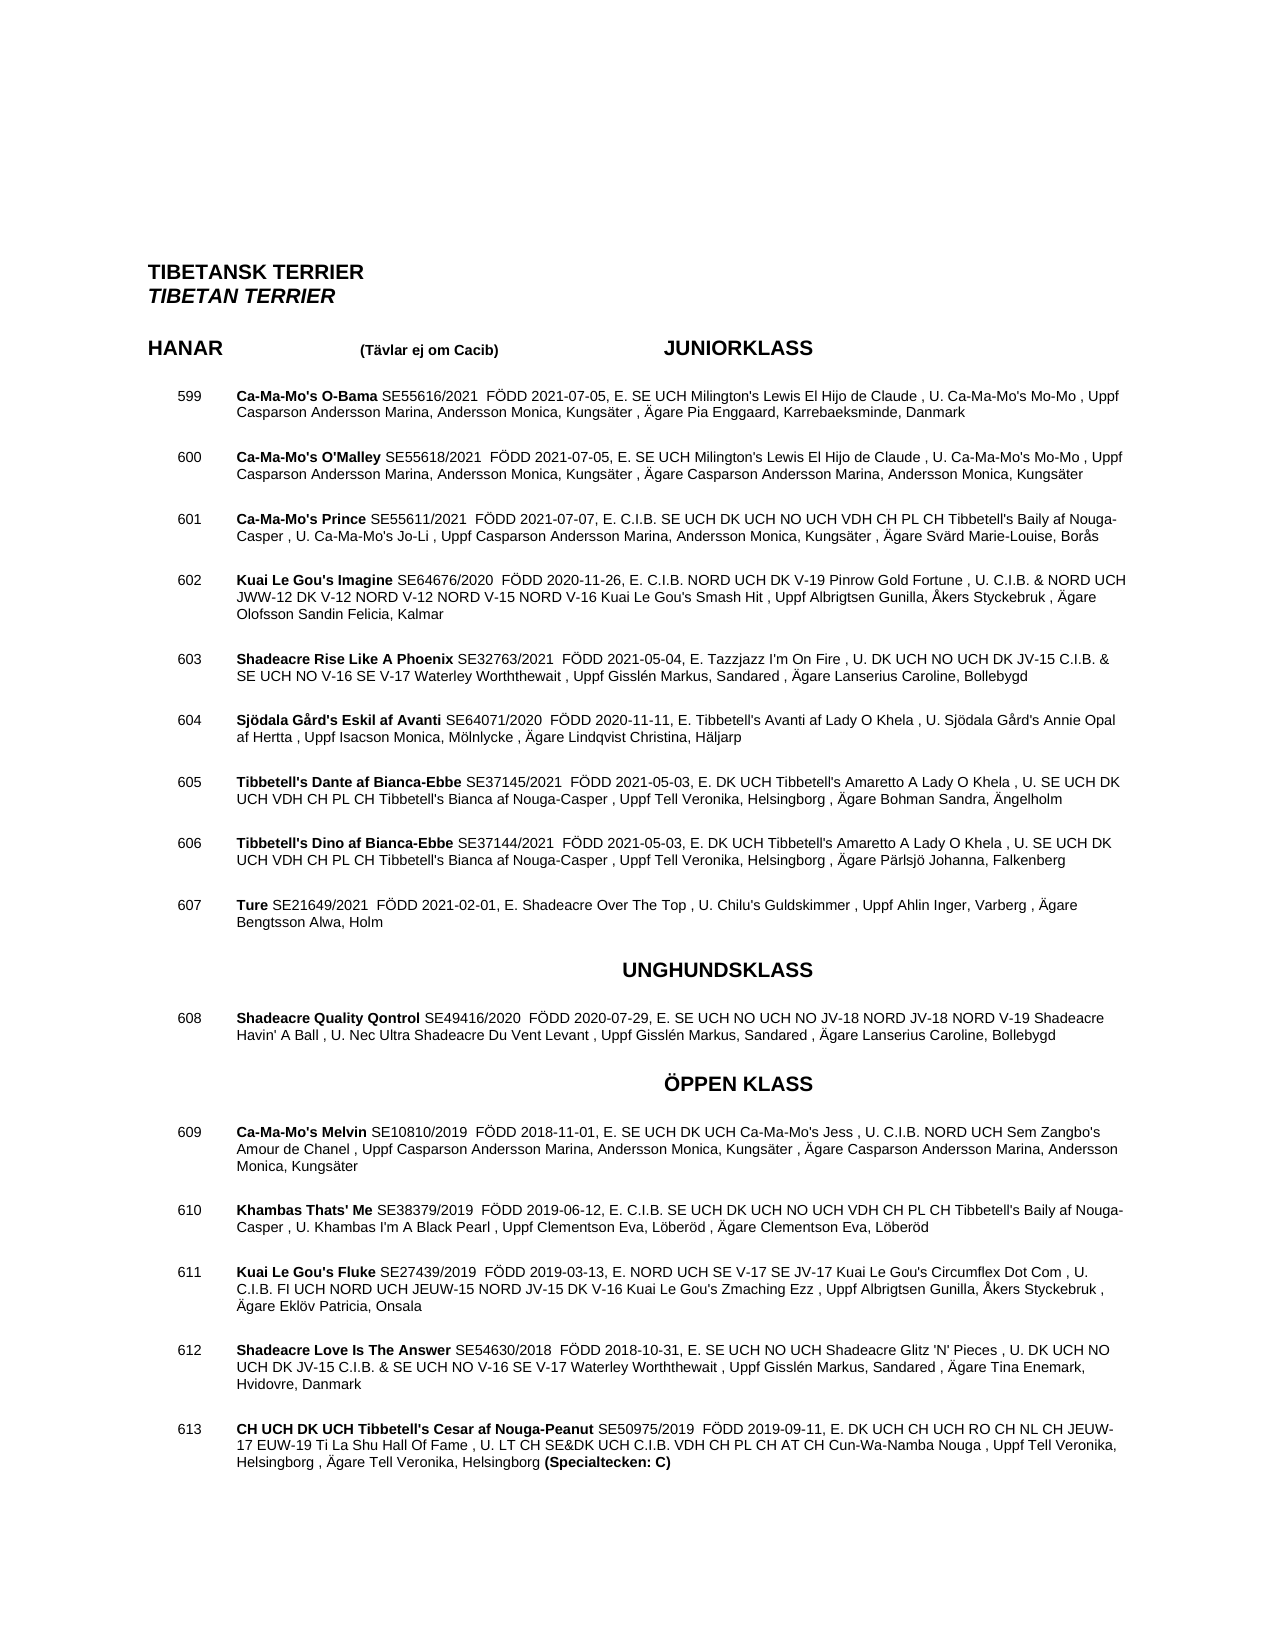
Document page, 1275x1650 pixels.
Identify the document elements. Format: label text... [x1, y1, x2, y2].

text 608 Shadeacre Quality Qontrol SE49416/2020 FÖDD 2020-07-29, E. SE UCH NO UCH NO JV-18 NORD JV-18 NORD V-19 Shadeacre Havin' A Ball , U. Nec Ultra Shadeacre Du Vent Levant , Uppf Gisslén Markus, Sandared , Ägare Lanserius Caroline, Bollebygd [177, 1010, 1127, 1044]
text 602 Kuai Le Gou's Imagine SE64676/2020 FÖDD 2020-11-26, E. C.I.B. NORD UCH DK V-19 Pinrow Gold Fortune , U. C.I.B. & NORD UCH JWW-12 DK V-12 NORD V-12 NORD V-15 NORD V-16 Kuai Le Gou's Smash Hit , Uppf Albrigtsen Gunilla, Åkers Styckebruk , Ägare Olofsson Sandin Felicia, Kalmar [177, 572, 1127, 622]
text ÖPPEN KLASS [148, 1072, 1127, 1096]
text 611 Kuai Le Gou's Fluke SE27439/2019 FÖDD 2019-03-13, E. NORD UCH SE V-17 SE JV-17 Kuai Le Gou's Circumflex Dot Com , U. C.I.B. FI UCH NORD UCH JEUW-15 NORD JV-15 DK V-16 Kuai Le Gou's Zmaching Ezz , Uppf Albrigtsen Gunilla, Åkers Styckebruk , Ägare Eklöv Patricia, Onsala [177, 1264, 1127, 1314]
text 601 Ca-Ma-Mo's Prince SE55611/2021 FÖDD 2021-07-07, E. C.I.B. SE UCH DK UCH NO UCH VDH CH PL CH Tibbetell's Baily af Nouga-Casper , U. Ca-Ma-Mo's Jo-Li , Uppf Casparson Andersson Marina, Andersson Monica, Kungsäter , Ägare Svärd Marie-Louise, Borås [177, 511, 1127, 544]
text HANAR (Tävlar ej om Cacib) JUNIORKLASS [148, 335, 1127, 359]
text 605 Tibbetell's Dante af Bianca-Ebbe SE37145/2021 FÖDD 2021-05-03, E. DK UCH Tibbetell's Amaretto A Lady O Khela , U. SE UCH DK UCH VDH CH PL CH Tibbetell's Bianca af Nouga-Casper , Uppf Tell Veronika, Helsingborg , Ägare Bohman Sandra, Ängelholm [177, 773, 1127, 807]
text 612 Shadeacre Love Is The Answer SE54630/2018 FÖDD 2018-10-31, E. SE UCH NO UCH Shadeacre Glitz 'N' Pieces , U. DK UCH NO UCH DK JV-15 C.I.B. & SE UCH NO V-16 SE V-17 Waterley Worththewait , Uppf Gisslén Markus, Sandared , Ägare Tina Enemark, Hvidovre, Danmark [177, 1342, 1127, 1392]
text 610 Khambas Thats' Me SE38379/2019 FÖDD 2019-06-12, E. C.I.B. SE UCH DK UCH NO UCH VDH CH PL CH Tibbetell's Baily af Nouga-Casper , U. Khambas I'm A Black Pearl , Uppf Clementson Eva, Löberöd , Ägare Clementson Eva, Löberöd [177, 1202, 1127, 1236]
text 609 Ca-Ma-Mo's Melvin SE10810/2019 FÖDD 2018-11-01, E. SE UCH DK UCH Ca-Ma-Mo's Jess , U. C.I.B. NORD UCH Sem Zangbo's Amour de Chanel , Uppf Casparson Andersson Marina, Andersson Monica, Kungsäter , Ägare Casparson Andersson Marina, Andersson Monica, Kungsäter [177, 1124, 1127, 1174]
text 607 Ture SE21649/2021 FÖDD 2021-02-01, E. Shadeacre Over The Top , U. Chilu's Guldskimmer , Uppf Ahlin Inger, Varberg , Ägare Bengtsson Alwa, Holm [177, 897, 1127, 930]
text UNGHUNDSKLASS [148, 958, 1127, 982]
subtitle TIBETANSK TERRIER [148, 259, 1127, 283]
text 604 Sjödala Gård's Eskil af Avanti SE64071/2020 FÖDD 2020-11-11, E. Tibbetell's Avanti af Lady O Khela , U. Sjödala Gård's Annie Opal af Hertta , Uppf Isacson Monica, Mölnlycke , Ägare Lindqvist Christina, Häljarp [177, 712, 1127, 746]
text 603 Shadeacre Rise Like A Phoenix SE32763/2021 FÖDD 2021-05-04, E. Tazzjazz I'm On Fire , U. DK UCH NO UCH DK JV-15 C.I.B. & SE UCH NO V-16 SE V-17 Waterley Worththewait , Uppf Gisslén Markus, Sandared , Ägare Lanserius Caroline, Bollebygd [177, 650, 1127, 684]
subtitle TIBETAN TERRIER [148, 283, 1127, 307]
text 613 CH UCH DK UCH Tibbetell's Cesar af Nouga-Peanut SE50975/2019 FÖDD 2019-09-11, E. DK UCH CH UCH RO CH NL CH JEUW-17 EUW-19 Ti La Shu Hall Of Fame , U. LT CH SE&DK UCH C.I.B. VDH CH PL CH AT CH Cun-Wa-Namba Nouga , Uppf Tell Veronika, Helsingborg , Ägare Tell Veronika, Helsingborg (Specialtecken: C) [177, 1420, 1127, 1471]
text 600 Ca-Ma-Mo's O'Malley SE55618/2021 FÖDD 2021-07-05, E. SE UCH Milington's Lewis El Hijo de Claude , U. Ca-Ma-Mo's Mo-Mo , Uppf Casparson Andersson Marina, Andersson Monica, Kungsäter , Ägare Casparson Andersson Marina, Andersson Monica, Kungsäter [177, 449, 1127, 482]
text 599 Ca-Ma-Mo's O-Bama SE55616/2021 FÖDD 2021-07-05, E. SE UCH Milington's Lewis El Hijo de Claude , U. Ca-Ma-Mo's Mo-Mo , Uppf Casparson Andersson Marina, Andersson Monica, Kungsäter , Ägare Pia Enggaard, Karrebaeksminde, Danmark [177, 387, 1127, 421]
text 606 Tibbetell's Dino af Bianca-Ebbe SE37144/2021 FÖDD 2021-05-03, E. DK UCH Tibbetell's Amaretto A Lady O Khela , U. SE UCH DK UCH VDH CH PL CH Tibbetell's Bianca af Nouga-Casper , Uppf Tell Veronika, Helsingborg , Ägare Pärlsjö Johanna, Falkenberg [177, 835, 1127, 869]
